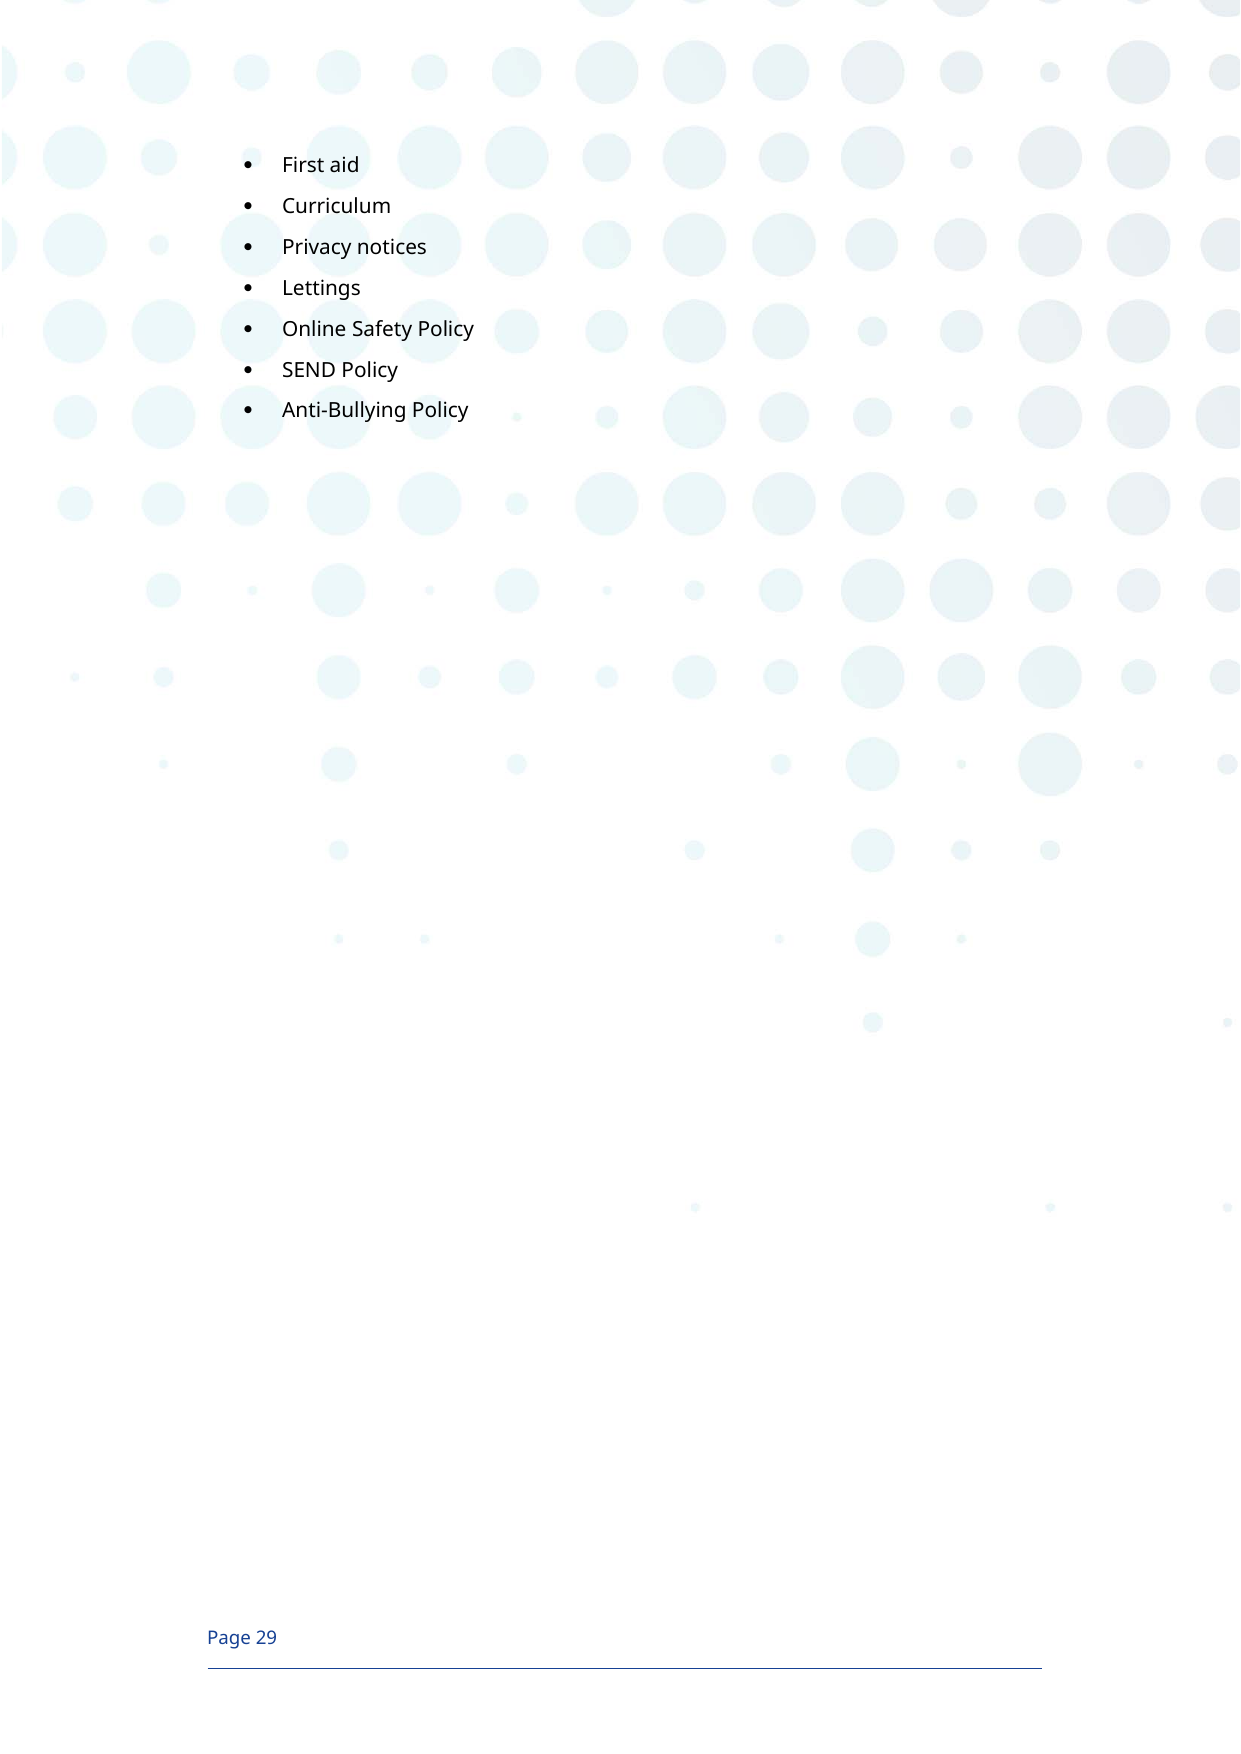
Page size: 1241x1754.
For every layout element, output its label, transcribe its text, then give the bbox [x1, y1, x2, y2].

list Curriculum [244, 191, 1033, 219]
list Anti-Bullying Policy [244, 396, 1033, 424]
picture [1, 0, 1241, 1753]
list Lettings [244, 273, 1033, 301]
list Online Safety Policy [244, 314, 1033, 342]
list Privacy notices [244, 232, 1033, 260]
list First aid [244, 150, 1033, 178]
list SEND Policy [244, 355, 1033, 383]
